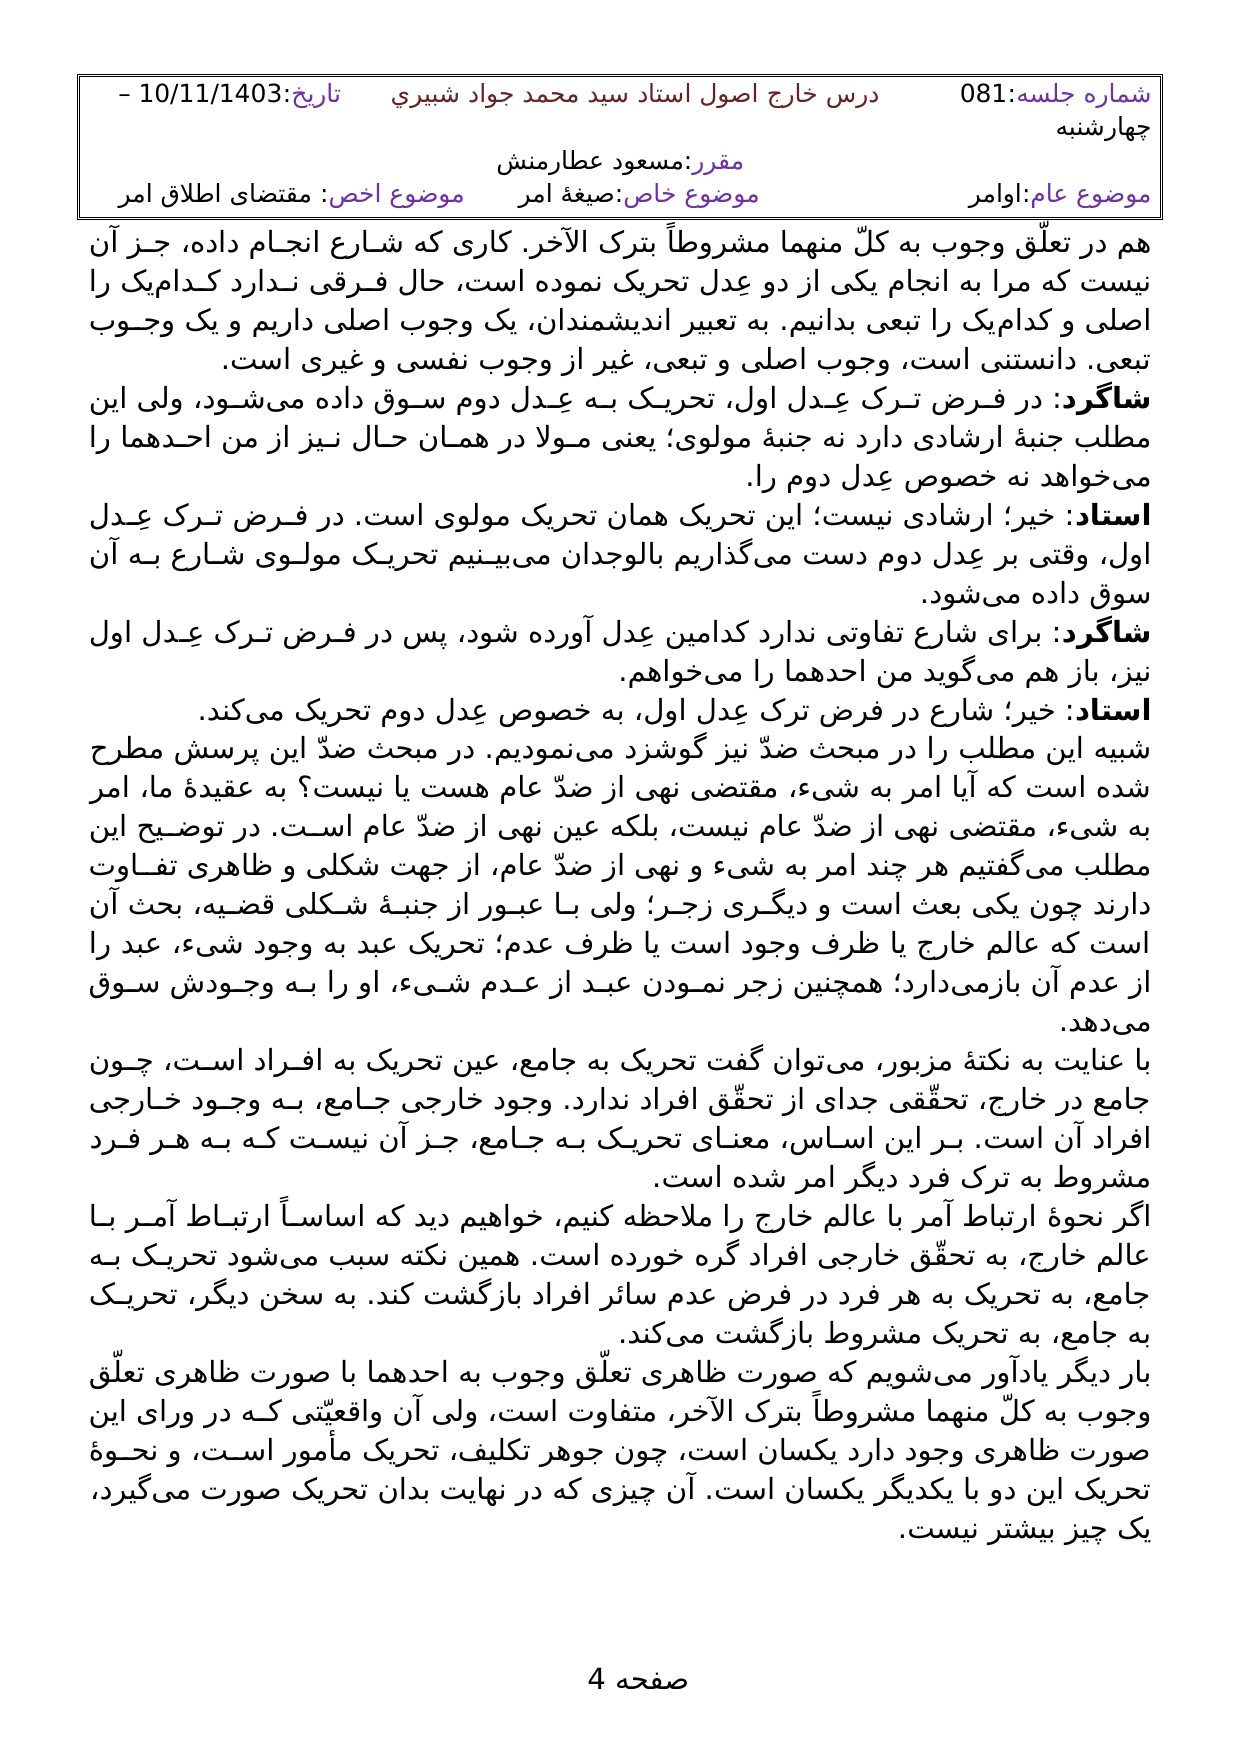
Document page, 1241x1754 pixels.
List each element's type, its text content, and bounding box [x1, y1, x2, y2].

text شاگرد: برای شارع تفاوتی ندارد کدامین عِدل آورده شود، پس در فرض ترک عِدل اول نیز، باز هم می‌گوید من احدهما را می‌خواهم. [89, 615, 1152, 688]
text اگر نحوۀ ارتباط آمر با عالم خارج را ملاحظه کنیم، خواهیم دید که اساساً ارتباط آمر با عالم خارج، به تحقّق خارجی افراد گره خورده است. همین نکته سبب می‌شود تحریک به جامع، به تحریک به هر فرد در فرض عدم سائر افراد بازگشت کند. به سخن دیگر، تحریک به جامع، به تحریک مشروط بازگشت می‌کند. [89, 1199, 1152, 1350]
text شبیه این مطلب را در مبحث ضدّ نیز گوشزد می‌نمودیم. در مبحث ضدّ این پرسش مطرح شده است که آیا امر به شیء، مقتضی نهی از ضدّ عام هست یا نیست؟ به عقیدۀ ما، امر به شیء، مقتضی نهی از ضدّ عام نیست، بلکه عین نهی از ضدّ عام است. در توضیح این مطلب می‌گفتیم هر چند امر به شیء و نهی از ضدّ عام، از جهت شکلی و ظاهری تفاوت دارند چون یکی بعث است و دیگری زجر؛ ولی با عبور از جنبۀ شکلی قضیه، بحث آن است که عالم خارج یا ظرف وجود است یا ظرف عدم؛ تحریک عبد به وجود شیء، عبد را از عدم آن بازمی‌دارد؛ همچنین زجر نمودن عبد از عدم شیء، او را به وجودش سوق می‌دهد. [89, 732, 1152, 1038]
text استاد: خیر؛ ارشادی نیست؛ این تحریک همان تحریک مولوی است. در فرض ترک عِدل اول، وقتی بر عِدل دوم دست می‌گذاریم بالوجدان می‌بینیم تحریک مولوی شارع به آن سوق داده می‌شود. [89, 498, 1152, 610]
text استاد: خیر؛ شارع در فرض ترک عِدل اول، به خصوص عِدل دوم تحریک می‌کند. [89, 693, 1152, 727]
text بار دیگر یادآور می‌شویم که صورت ظاهری تعلّق وجوب به احدهما با صورت ظاهری تعلّق وجوب به کلّ منهما مشروطاً بترک الآخر، متفاوت است، ولی آن واقعیّتی که در ورای این صورت ظاهری وجود دارد یکسان است، چون جوهر تکلیف، تحریک مأمور است، و نحوۀ تحریک این دو با یکدیگر یکسان است. آن چیزی که در نهایت بدان تحریک صورت می‌گیرد، یک چیز بیشتر نیست. [89, 1355, 1152, 1545]
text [89, 225, 1152, 376]
text با عنایت به نکتۀ مزبور، می‌توان گفت تحریک به جامع، عین تحریک به افراد است، چون جامع در خارج، تحقّقی جدای از تحقّق افراد ندارد. وجود خارجی جامع، به وجود خارجی افراد آن است. بر این اساس، معنای تحریک به جامع، جز آن نیست که به هر فرد مشروط به ترک فرد دیگر امر شده است. [89, 1043, 1152, 1194]
text شاگرد: در فرض ترک عِدل اول، تحریک به عِدل دوم سوق داده می‌شود، ولی این مطلب جنبۀ ارشادی دارد نه جنبۀ مولوی؛ یعنی مولا در همان حال نیز از من احدهما را می‌خواهد نه خصوص عِدل دوم را. [89, 381, 1152, 493]
